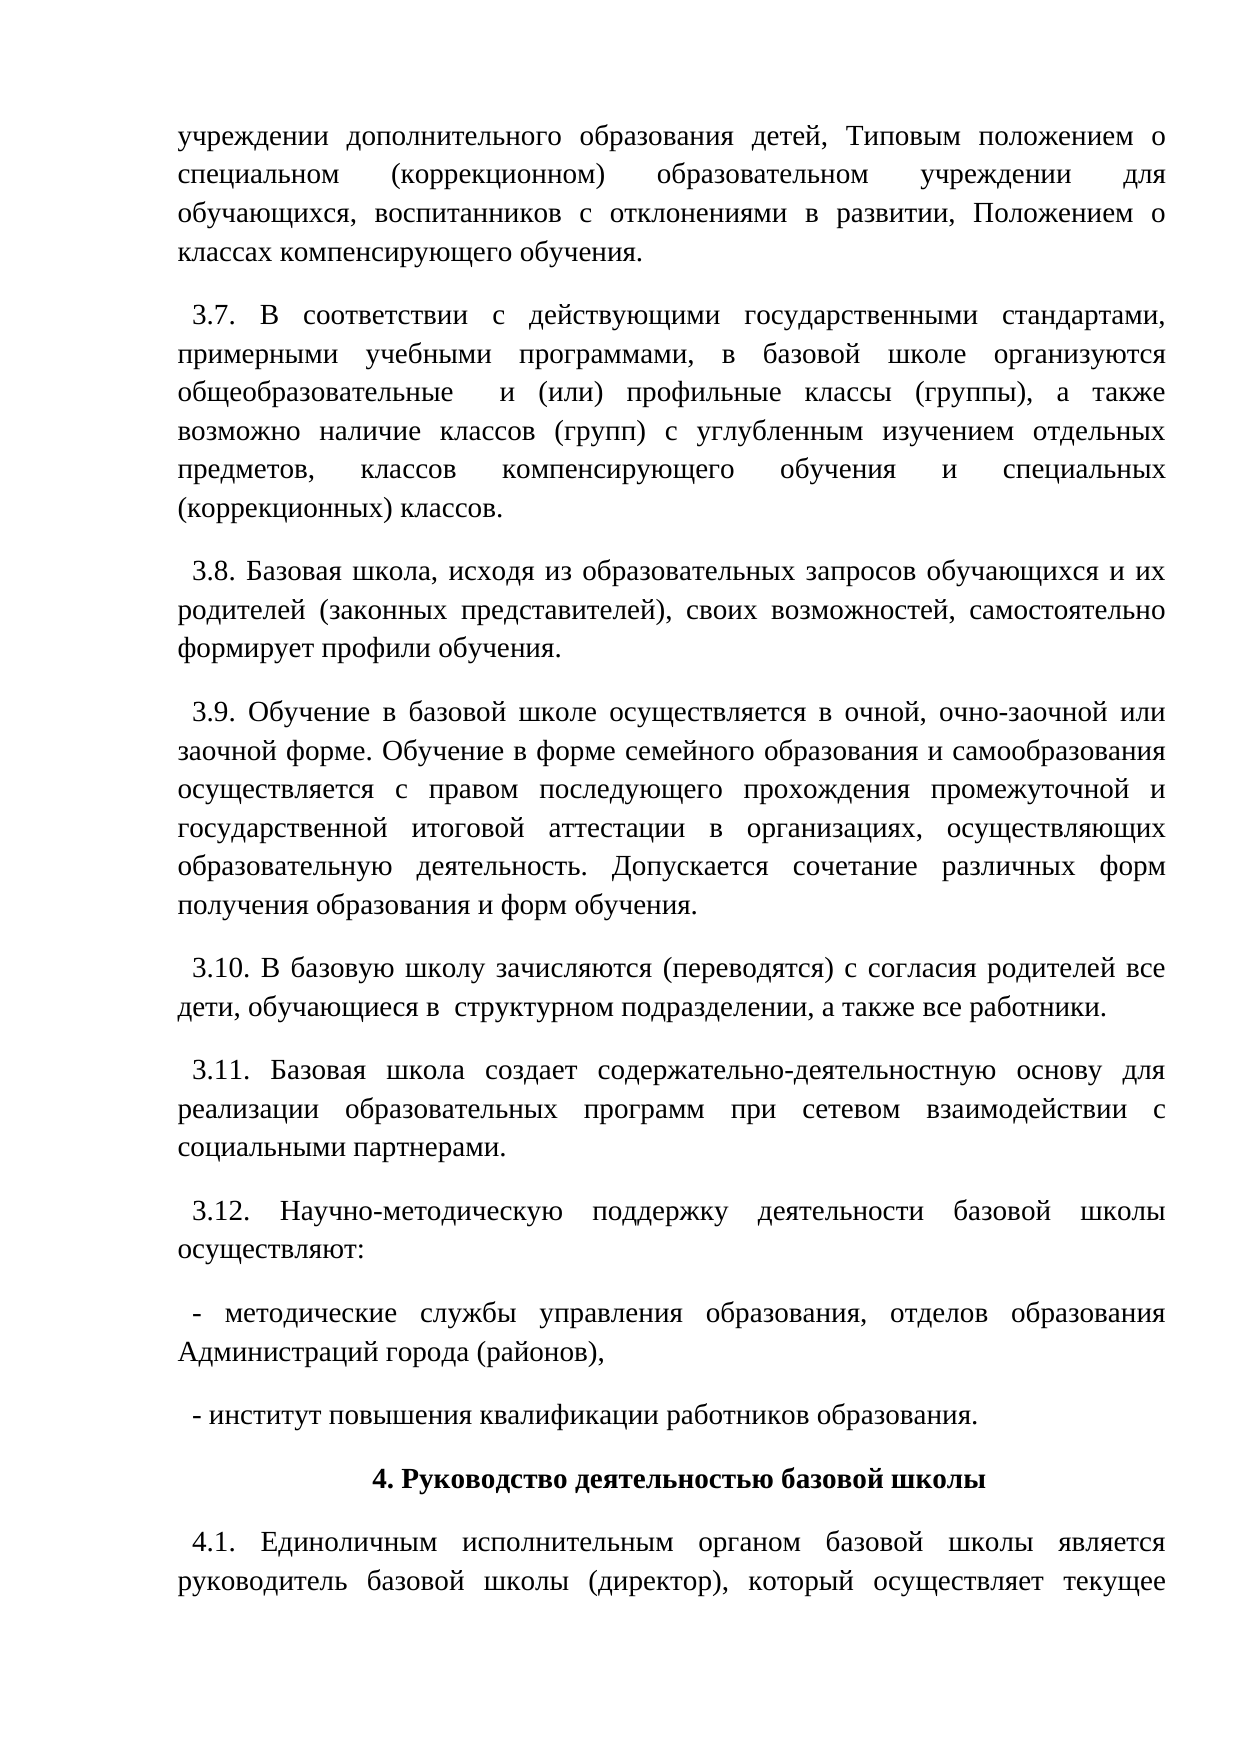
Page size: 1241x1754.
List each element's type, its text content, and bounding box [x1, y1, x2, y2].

text 3.9. Обучение в базовой школе осуществляется в очной, очно-заочной или заочной форме. Обучение в форме семейного образования и самообразования осуществляется с правом последующего прохождения промежуточной и государственной итоговой аттестации в организациях, осуществляющих образовательную деятельность. Допускается сочетание различных форм получения образования и форм обучения. [177, 694, 1166, 920]
text - институт повышения квалификации работников образования. [177, 1397, 1166, 1431]
text - методические службы управления образования, отделов образования Администраций города (районов), [177, 1295, 1166, 1367]
text 3.11. Базовая школа создает содержательно-деятельностную основу для реализации образовательных программ при сетевом взаимодействии с социальными партнерами. [177, 1052, 1166, 1163]
text 3.12. Научно-методическую поддержку деятельности базовой школы осуществляют: [177, 1193, 1166, 1265]
text 3.10. В базовую школу зачисляются (переводятся) с согласия родителей все дети, обучающиеся в структурном подразделении, а также все работники. [177, 950, 1166, 1022]
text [177, 1524, 1166, 1596]
text 3.8. Базовая школа, исходя из образовательных запросов обучающихся и их родителей (законных представителей), своих возможностей, самостоятельно формирует профили обучения. [177, 553, 1166, 664]
text 3.7. В соответствии с действующими государственными стандартами, примерными учебными программами, в базовой школе организуются общеобразовательные и (или) профильные классы (группы), а также возможно наличие классов (групп) с углубленным изучением отдельных предметов, классов компенсирующего обучения и специальных (коррекционных) классов. [177, 297, 1166, 523]
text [177, 118, 1166, 267]
text 4. Руководство деятельностью базовой школы [177, 1461, 1166, 1494]
